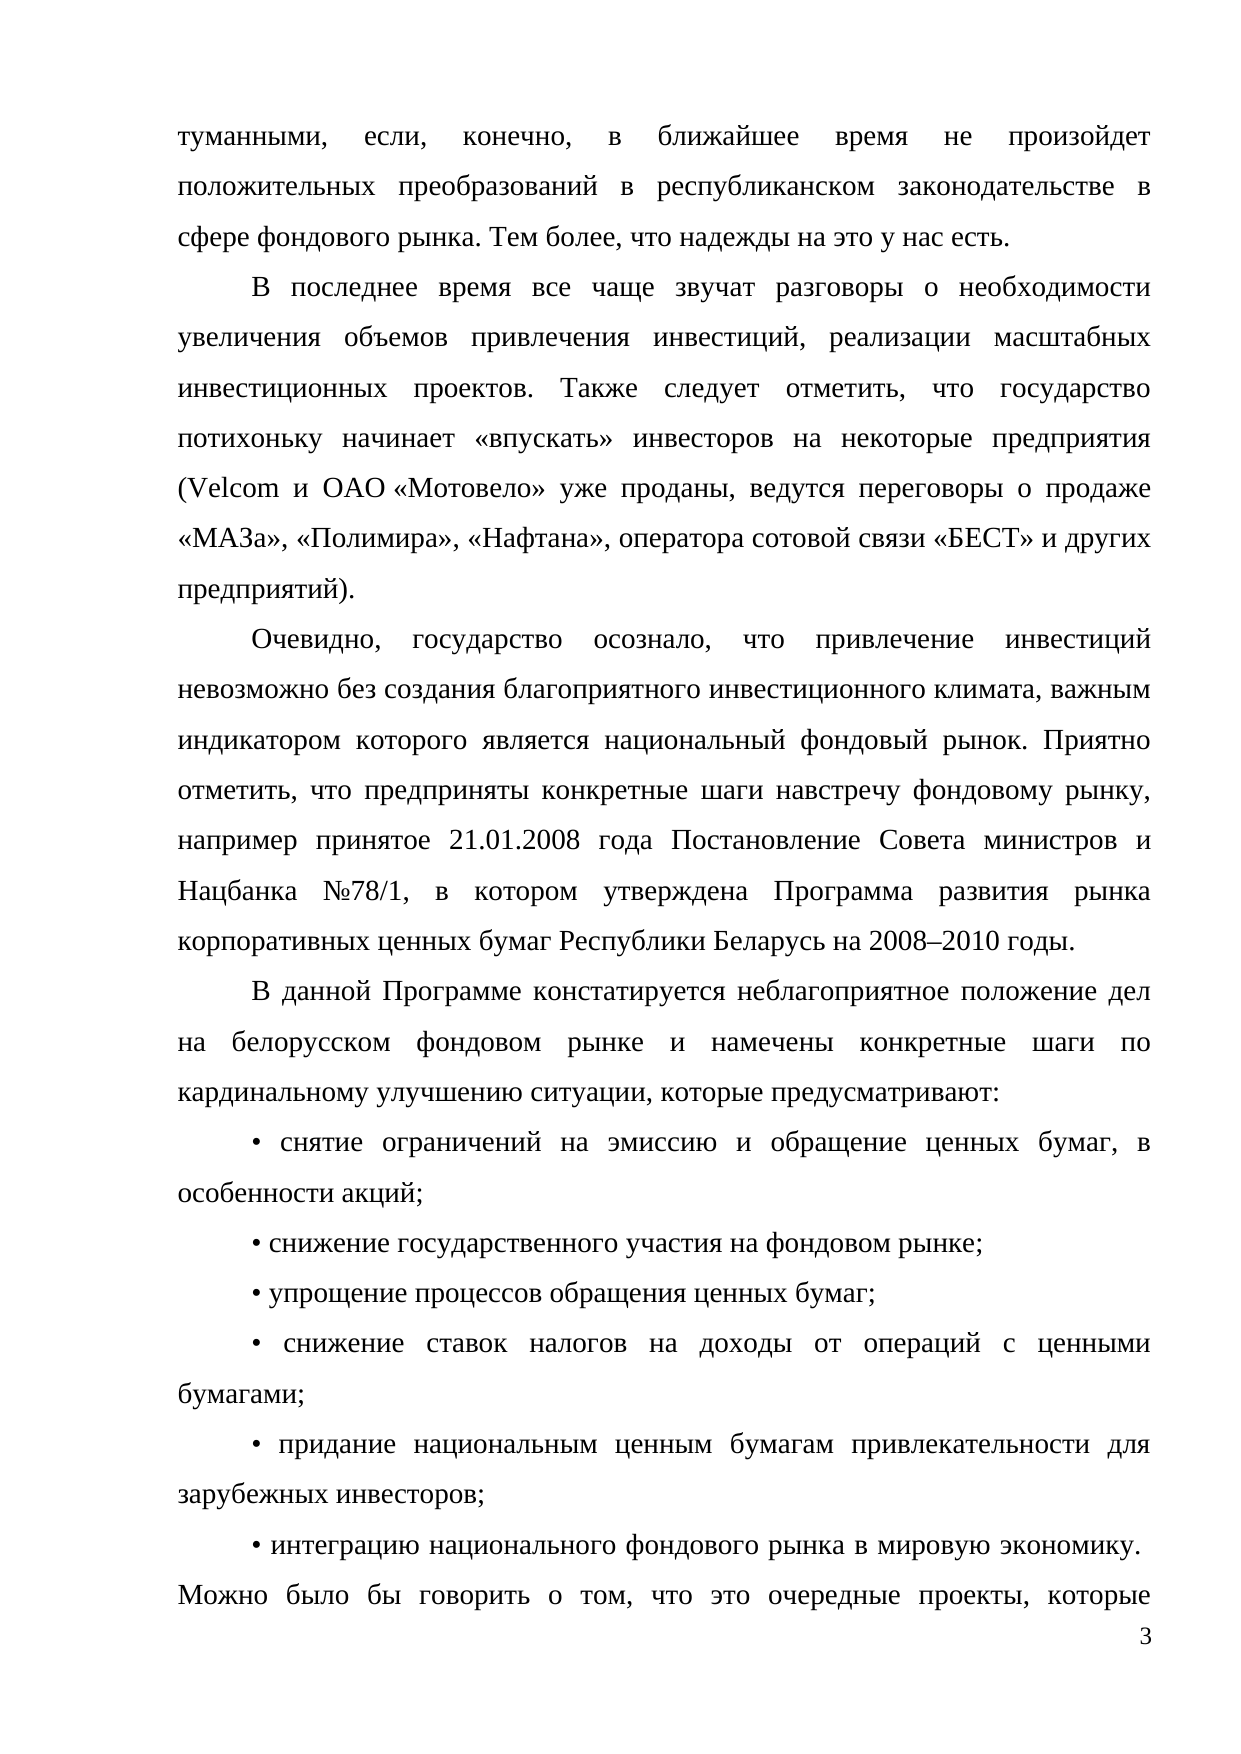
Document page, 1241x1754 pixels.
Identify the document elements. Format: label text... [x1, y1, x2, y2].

text • придание национальным ценным бумагам привлекательности для зарубежных инвесторов; [177, 1426, 1152, 1510]
text • снятие ограничений на эмиссию и обращение ценных бумаг, в особенности акций; [177, 1124, 1152, 1208]
text В данной Программе констатируется неблагоприятное положение дел на белорусском фондовом рынке и намечены конкретные шаги по кардинальному улучшению ситуации, которые предусматривают: [177, 973, 1152, 1108]
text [177, 1527, 1152, 1611]
text • упрощение процессов обращения ценных бумаг; [177, 1275, 1152, 1309]
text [177, 118, 1152, 252]
text В последнее время все чаще звучат разговоры о необходимости увеличения объемов привлечения инвестиций, реализации масштабных инвестиционных проектов. Также следует отметить, что государство потихоньку начинает «впускать» инвесторов на некоторые предприятия (Velcom и ОАО «Мотовело» уже проданы, ведутся переговоры о продаже «МАЗа», «Полимира», «Нафтана», оператора сотовой связи «БЕСТ» и других предприятий). [177, 269, 1152, 604]
text Очевидно, государство осознало, что привлечение инвестиций невозможно без создания благоприятного инвестиционного климата, важным индикатором которого является национальный фондовый рынок. Приятно отметить, что предприняты конкретные шаги навстречу фондовому рынку, например принятое 21.01.2008 года Постановление Совета министров и Нацбанка №78/1, в котором утверждена Программа развития рынка корпоративных ценных бумаг Республики Беларусь на 2008–2010 годы. [177, 621, 1152, 957]
text • снижение ставок налогов на доходы от операций с ценными бумагами; [177, 1326, 1152, 1409]
text • снижение государственного участия на фондовом рынке; [177, 1225, 1152, 1258]
